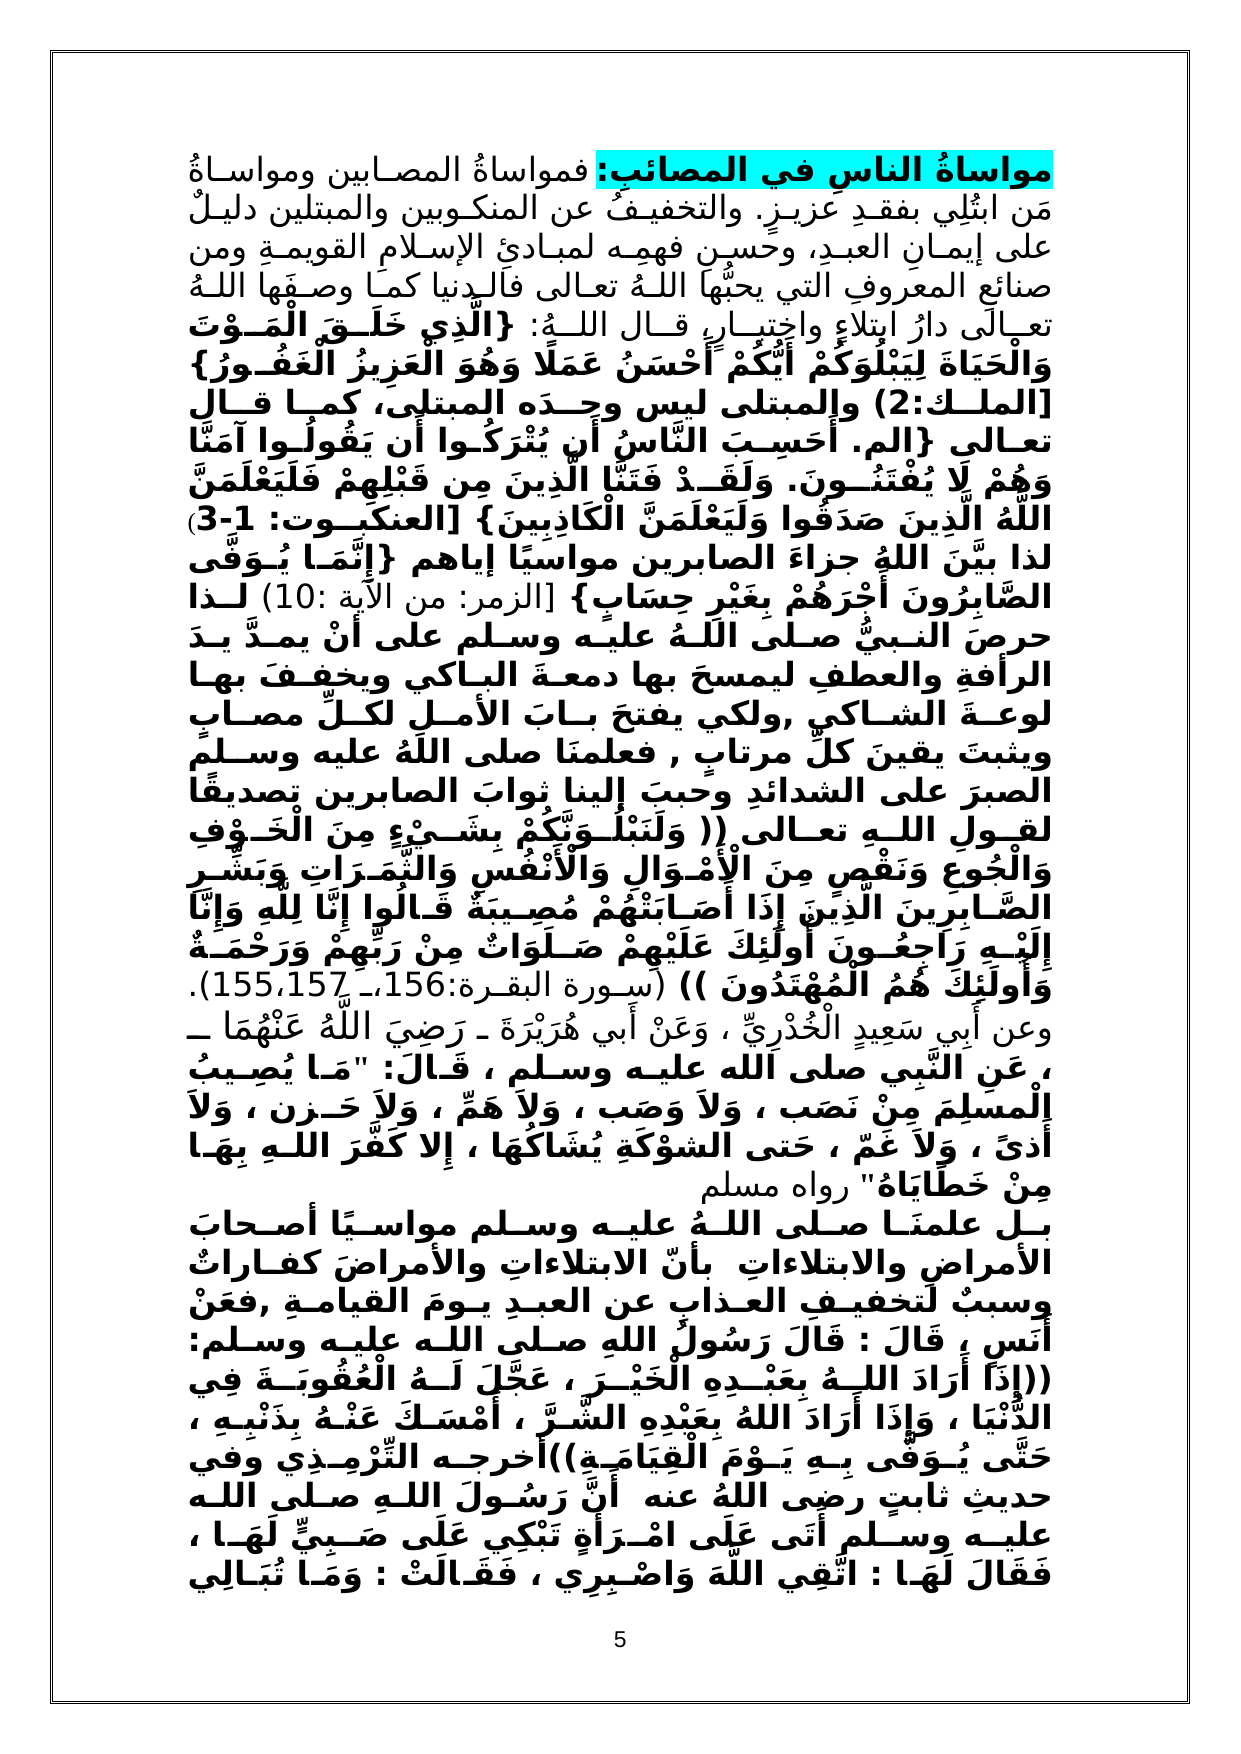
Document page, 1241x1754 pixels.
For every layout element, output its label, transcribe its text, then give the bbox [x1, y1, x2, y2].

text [187, 1204, 1053, 1593]
text مواساةُ الناسِ في المصائبِ: فمواساةُ المصابين ومواساةُ مَن ابتُلِي بفقدِ عزيزٍ. والتخفيفُ عن المنكوبين والمبتلين دليلٌ على إيمانِ العبدِ، وحسنِ فهمِه لمبادئِ الإسلامِ القويمةِ ومن صنائعِ المعروفِ التي يحبُّها اللهُ تعالى فالدنيا كما وصفَها اللهُ تعالى دارُ ابتلاءٍ واختبارٍ، قال اللهُ: {الَّذِي خَلَقَ الْمَوْتَ وَالْحَيَاةَ لِيَبْلُوَكُمْ أَيُّكُمْ أَحْسَنُ عَمَلًا وَهُوَ الْعَزِيزُ الْغَفُورُ} [الملك:2) والمبتلى ليس وحدَه المبتلى، كما قال تعالى {الم. أَحَسِبَ النَّاسُ أَن يُتْرَكُوا أَن يَقُولُوا آمَنَّا وَهُمْ لَا يُفْتَنُونَ. وَلَقَدْ فَتَنَّا الَّذِينَ مِن قَبْلِهِمْ فَلَيَعْلَمَنَّ اللَّهُ الَّذِينَ صَدَقُوا وَلَيَعْلَمَنَّ الْكَاذِبِينَ} [العنكبوت: 1-3) لذا بيَّنَ اللهُ جزاءَ الصابرين مواسيًا إياهم {إِنَّمَا يُوَفَّى الصَّابِرُونَ أَجْرَهُمْ بِغَيْرِ حِسَابٍ} [الزمر: من الآية :10) لذا حرصَ النبيُّ صلى اللهُ عليه وسلم على أنْ يمدَّ يدَ الرأفةِ والعطفِ ليمسحَ بها دمعةَ الباكي ويخففَ بها لوعةَ الشاكي ,ولكي يفتحَ بابَ الأملِ لكلِّ مصابٍ ويثبتَ يقينَ كلِّ مرتابٍ , فعلمنَا صلى اللهُ عليه وسلم الصبرَ على الشدائدِ وحببَ إلينا ثوابَ الصابرين تصديقًا لقولِ اللهِ تعالى (( وَلَنَبْلُوَنَّكُمْ بِشَيْءٍ مِنَ الْخَوْفِ وَالْجُوعِ وَنَقْصٍ مِنَ الْأَمْوَالِ وَالْأَنْفُسِ وَالثَّمَرَاتِ وَبَشِّرِ الصَّابِرِينَ الَّذِينَ إِذَا أَصَابَتْهُمْ مُصِيبَةٌ قَالُوا إِنَّا لِلَّهِ وَإِنَّا إِلَيْهِ رَاجِعُونَ أُولَئِكَ عَلَيْهِمْ صَلَوَاتٌ مِنْ رَبِّهِمْ وَرَحْمَةٌ وَأُولَئِكَ هُمُ الْمُهْتَدُونَ )) (سورة البقرة:156، 155،157). وعن أَبِي سَعِيدٍ الْخُدْرِيِّ ، وَعَنْ أَبي هُرَيْرَةَ ـ رَضِيَ اللَّهُ عَنْهُمَا ـ ، عَنِ النَّبِي صلى الله عليه وسلم ، قَالَ: "مَا يُصِيبُ الْمسلِمَ مِنْ نَصَب ، وَلاَ وَصَب ، وَلاَ هَمِّ ، وَلاَ حَزن ، وَلاَ أَذىً ، وَلاَ غَمّ ، حَتى الشوْكَةِ يُشَاكُهَا ، إِلا كَفَّرَ اللهِ بِهَا مِنْ خَطَايَاهُ" رواه مسلم [187, 150, 1053, 1204]
